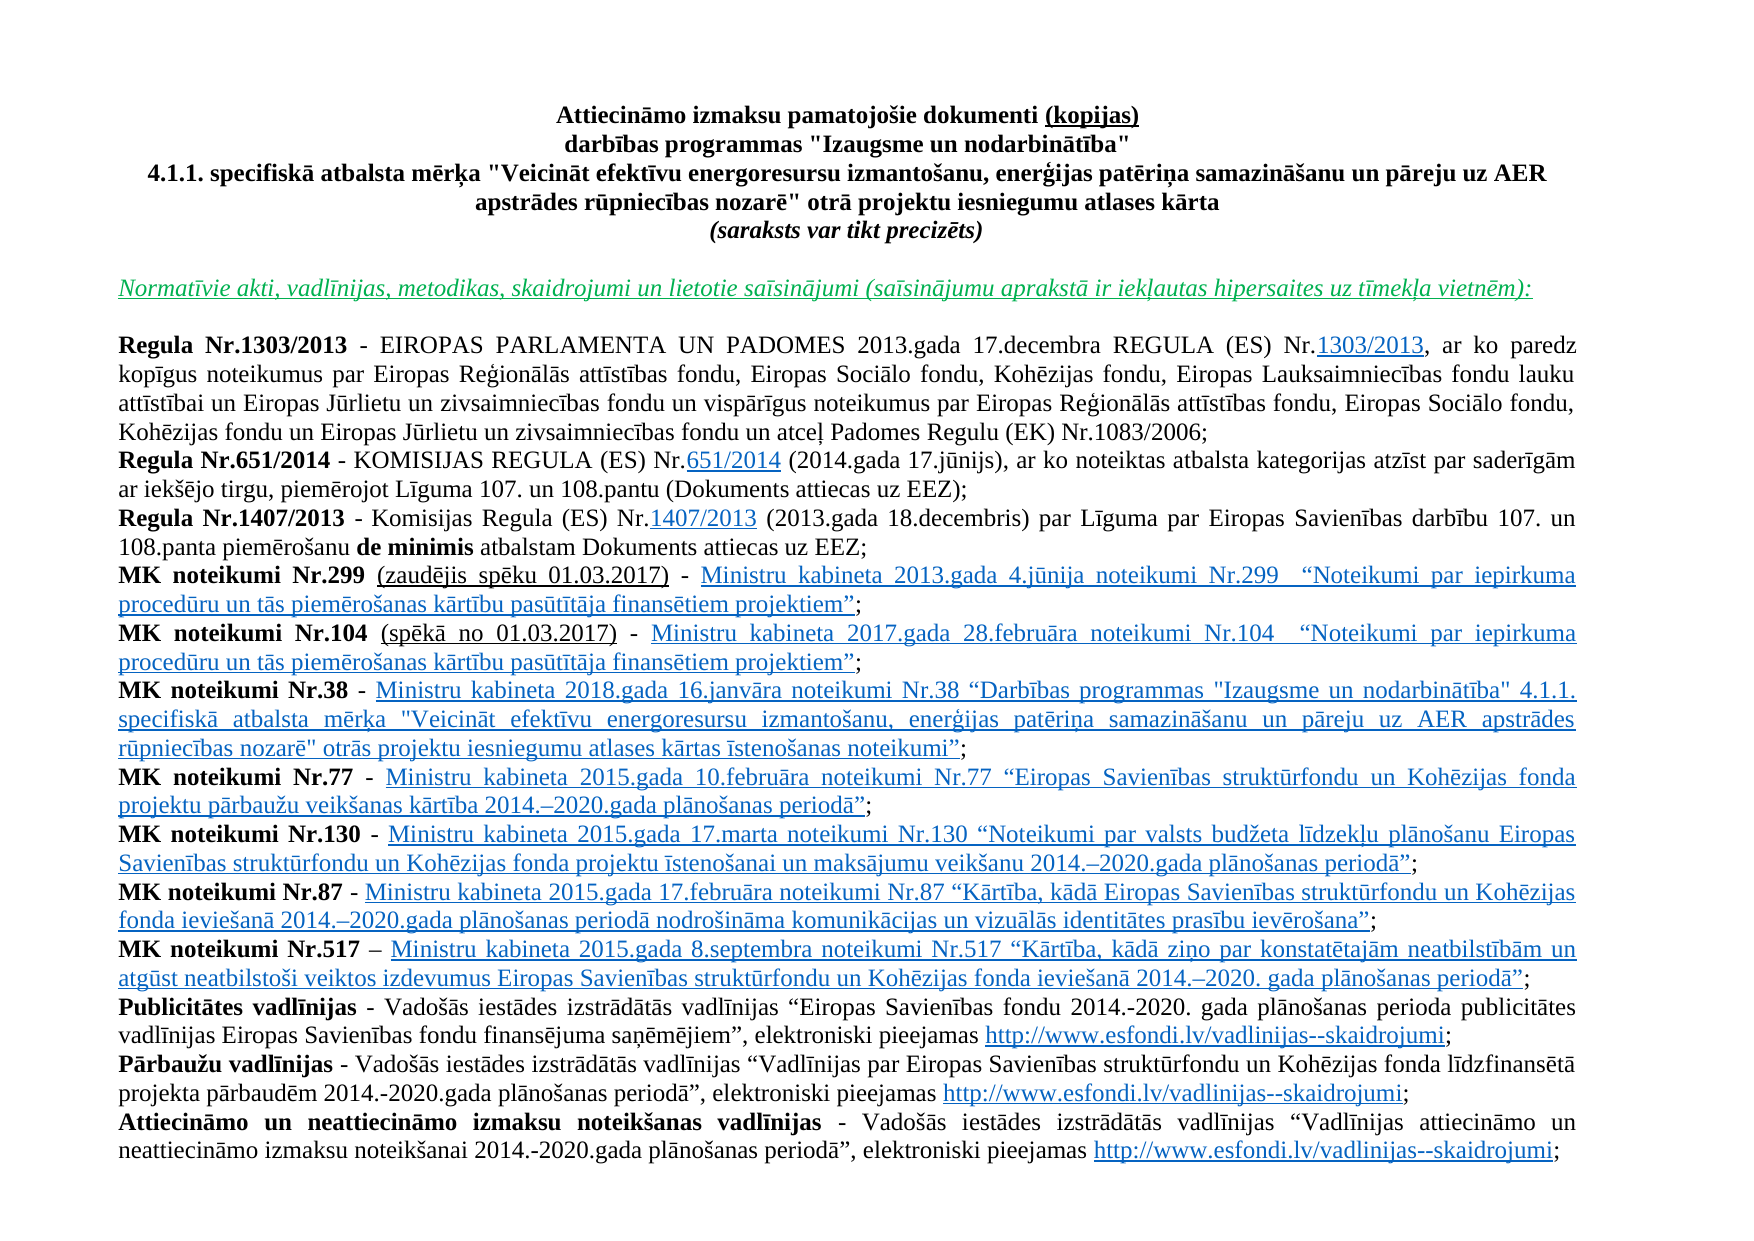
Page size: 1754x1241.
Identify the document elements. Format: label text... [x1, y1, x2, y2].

text Regula Nr.1407/2013 - Komisijas Regula (ES) Nr.1407/2013 (2013.gada 18.decembris) par Līguma par Eiropas Savienības darbību 107. un 108.panta piemērošanu de minimis atbalstam Dokuments attiecas uz EEZ; [118, 503, 1577, 560]
text MK noteikumi Nr.77 - Ministru kabineta 2015.gada 10.februāra noteikumi Nr.77 “Eiropas Savienības struktūrfondu un Kohēzijas fonda projektu pārbaužu veikšanas kārtība 2014.–2020.gada plānošanas periodā”; [118, 762, 1577, 819]
text MK noteikumi Nr.517 – Ministru kabineta 2015.gada 8.septembra noteikumi Nr.517 “Kārtība, kādā ziņo par konstatētajām neatbilstībām un atgūst neatbilstoši veiktos izdevumus Eiropas Savienības struktūrfondu un Kohēzijas fonda ieviešanā 2014.–2020. gada plānošanas periodā”; [118, 934, 1577, 992]
text Publicitātes vadlīnijas - Vadošās iestādes izstrādātās vadlīnijas “Eiropas Savienības fondu 2014.-2020. gada plānošanas perioda publicitātes vadlīnijas Eiropas Savienības fondu finansējuma saņēmējiem”, elektroniski pieejamas http://www.esfondi.lv/vadlinijas--skaidrojumi; [118, 992, 1577, 1049]
text Regula Nr.651/2014 - KOMISIJAS REGULA (ES) Nr.651/2014 (2014.gada 17.jūnijs), ar ko noteiktas atbalsta kategorijas atzīst par saderīgām ar iekšējo tirgu, piemērojot Līguma 107. un 108.pantu (Dokuments attiecas uz EEZ); [118, 445, 1577, 503]
text darbības programmas "Izaugsme un nodarbinātība" [118, 129, 1577, 158]
text MK noteikumi Nr.38 - Ministru kabineta 2018.gada 16.janvāra noteikumi Nr.38 “Darbības programmas "Izaugsme un nodarbinātība" 4.1.1. specifiskā atbalsta mērķa "Veicināt efektīvu energoresursu izmantošanu, enerģijas patēriņa samazināšanu un pāreju uz AER apstrādes rūpniecības nozarē" otrās projektu iesniegumu atlases kārtas īstenošanas noteikumi”; [118, 675, 1577, 762]
text Regula Nr.1303/2013 - EIROPAS PARLAMENTA UN PADOMES 2013.gada 17.decembra REGULA (ES) Nr.1303/2013, ar ko paredz kopīgus noteikumus par Eiropas Reģionālās attīstības fondu, Eiropas Sociālo fondu, Kohēzijas fondu, Eiropas Lauksaimniecības fondu lauku attīstībai un Eiropas Jūrlietu un zivsaimniecības fondu un vispārīgus noteikumus par Eiropas Reģionālās attīstības fondu, Eiropas Sociālo fondu, Kohēzijas fondu un Eiropas Jūrlietu un zivsaimniecības fondu un atceļ Padomes Regulu (EK) Nr.1083/2006; [118, 330, 1577, 445]
text Attiecināmo un neattiecināmo izmaksu noteikšanas vadlīnijas - Vadošās iestādes izstrādātās vadlīnijas “Vadlīnijas attiecināmo un neattiecināmo izmaksu noteikšanai 2014.-2020.gada plānošanas periodā”, elektroniski pieejamas http://www.esfondi.lv/vadlinijas--skaidrojumi; [118, 1107, 1577, 1164]
text MK noteikumi Nr.87 - Ministru kabineta 2015.gada 17.februāra noteikumi Nr.87 “Kārtība, kādā Eiropas Savienības struktūrfondu un Kohēzijas fonda ieviešanā 2014.–2020.gada plānošanas periodā nodrošināma komunikācijas un vizuālās identitātes prasību ievērošana”; [118, 877, 1577, 934]
text MK noteikumi Nr.104 (spēkā no 01.03.2017) - Ministru kabineta 2017.gada 28.februāra noteikumi Nr.104 “Noteikumi par iepirkuma procedūru un tās piemērošanas kārtību pasūtītāja finansētiem projektiem”; [118, 618, 1577, 675]
text MK noteikumi Nr.130 - Ministru kabineta 2015.gada 17.marta noteikumi Nr.130 “Noteikumi par valsts budžeta līdzekļu plānošanu Eiropas Savienības struktūrfondu un Kohēzijas fonda projektu īstenošanai un maksājumu veikšanu 2014.–2020.gada plānošanas periodā”; [118, 819, 1577, 877]
text Attiecināmo izmaksu pamatojošie dokumenti (kopijas) [118, 100, 1577, 129]
text 4.1.1. specifiskā atbalsta mērķa "Veicināt efektīvu energoresursu izmantošanu, enerģijas patēriņa samazināšanu un pāreju uz AER apstrādes rūpniecības nozarē" otrā projektu iesniegumu atlases kārta [118, 158, 1577, 215]
text MK noteikumi Nr.299 (zaudējis spēku 01.03.2017) - Ministru kabineta 2013.gada 4.jūnija noteikumi Nr.299 “Noteikumi par iepirkuma procedūru un tās piemērošanas kārtību pasūtītāja finansētiem projektiem”; [118, 560, 1577, 618]
text Pārbaužu vadlīnijas - Vadošās iestādes izstrādātās vadlīnijas “Vadlīnijas par Eiropas Savienības struktūrfondu un Kohēzijas fonda līdzfinansētā projekta pārbaudēm 2014.-2020.gada plānošanas periodā”, elektroniski pieejamas http://www.esfondi.lv/vadlinijas--skaidrojumi; [118, 1049, 1577, 1107]
text Normatīvie akti, vadlīnijas, metodikas, skaidrojumi un lietotie saīsinājumi (saīsinājumu aprakstā ir iekļautas hipersaites uz tīmekļa vietnēm): [118, 273, 1577, 302]
text (saraksts var tikt precizēts) [118, 215, 1577, 244]
